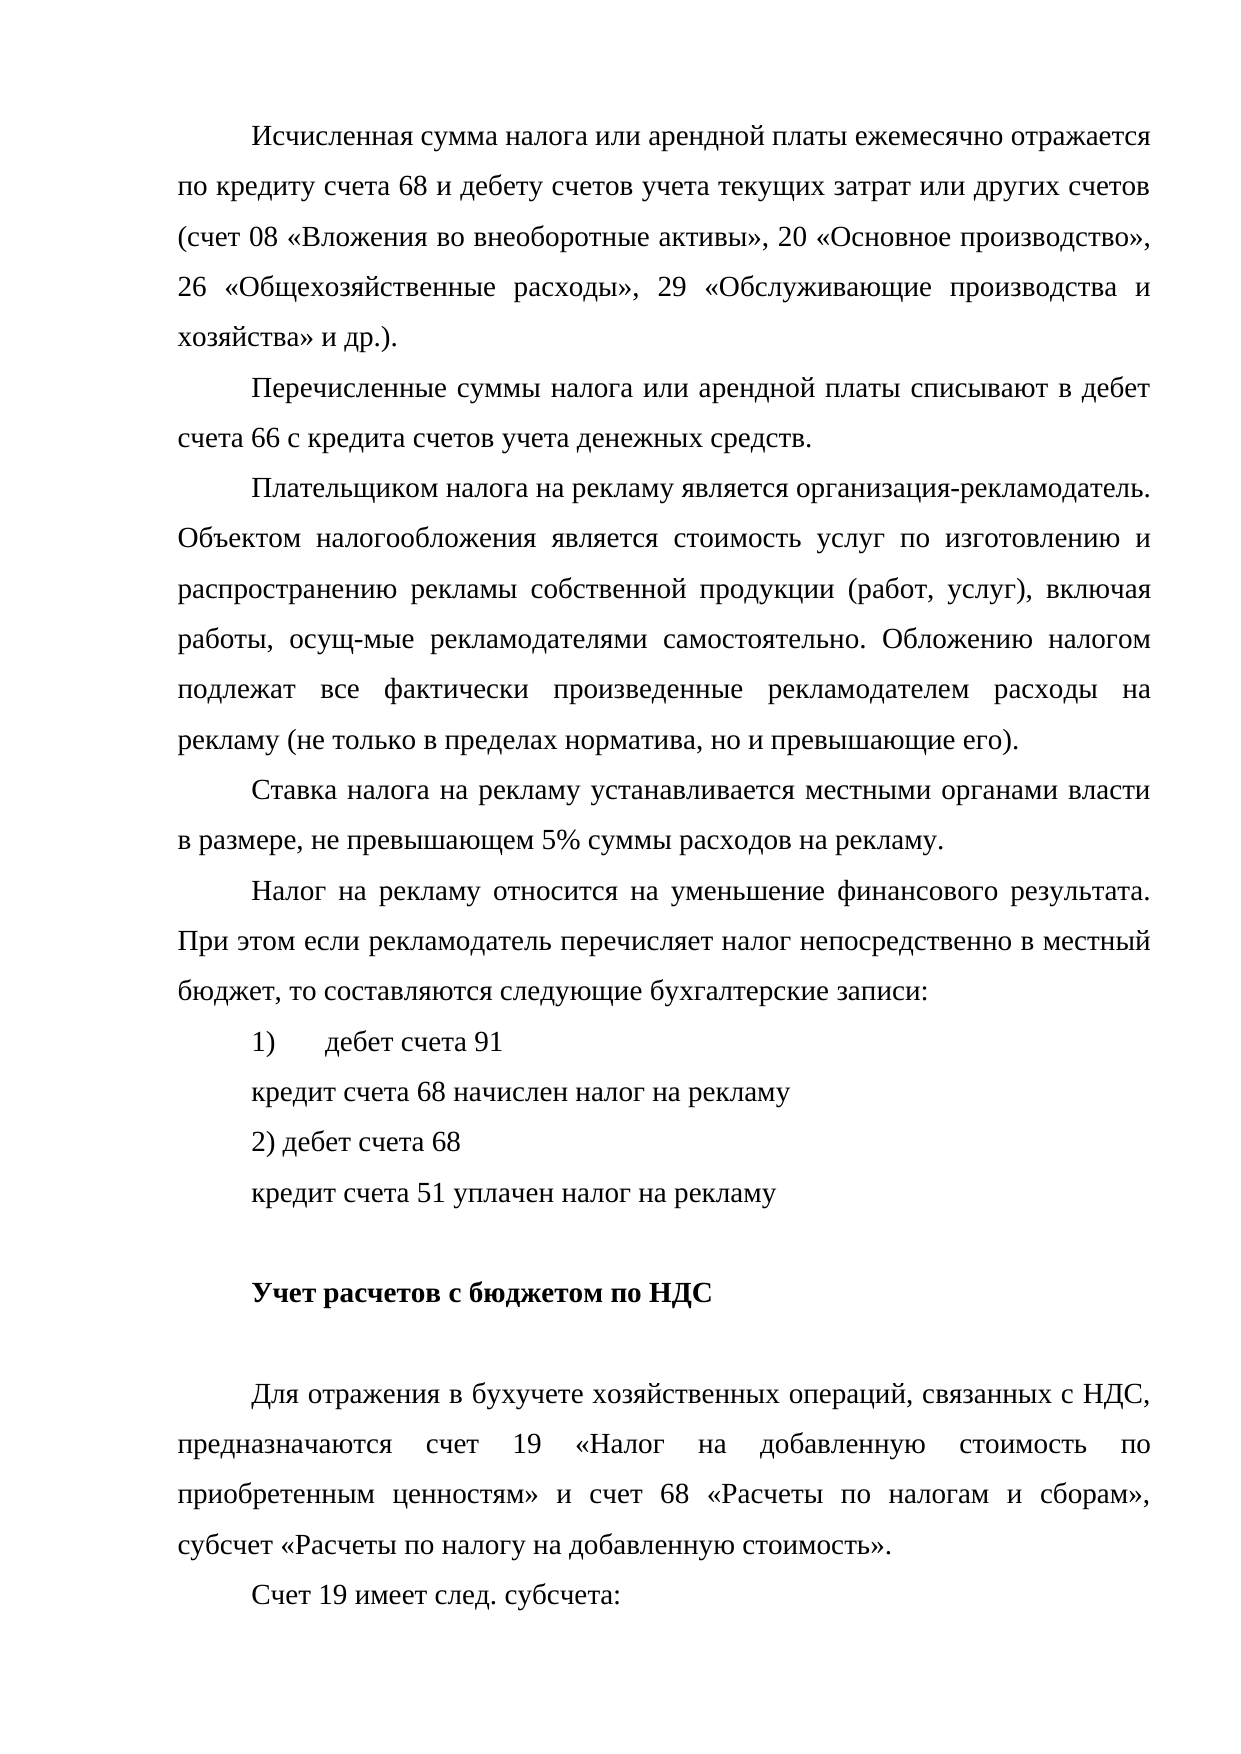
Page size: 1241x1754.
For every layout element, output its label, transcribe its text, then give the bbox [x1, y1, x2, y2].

text Для отражения в бухучете хозяйственных операций, связанных с НДС, предназначаются счет 19 «Налог на добавленную стоимость по приобретенным ценностям» и счет 68 «Расчеты по налогам и сборам», субсчет «Расчеты по налогу на добавленную стоимость». [177, 1376, 1152, 1560]
text Ставка налога на рекламу устанавливается местными органами власти в размере, не превышающем 5% суммы расходов на рекламу. [177, 772, 1152, 856]
text Исчисленная сумма налога или арендной платы ежемесячно отражается по кредиту счета 68 и дебету счетов учета текущих затрат или других счетов (счет 08 «Вложения во внеоборотные активы», 20 «Основное производство», 26 «Общехозяйственные расходы», 29 «Обслуживающие производства и хозяйства» и др.). [177, 118, 1152, 353]
text кредит счета 51 уплачен налог на рекламу [177, 1175, 1152, 1208]
text Счет 19 имеет след. субсчета: [177, 1577, 1152, 1611]
text Плательщиком налога на рекламу является организация-рекламодатель. Объектом налогообложения является стоимость услуг по изготовлению и распространению рекламы собственной продукции (работ, услуг), включая работы, осущ-мые рекламодателями самостоятельно. Обложению налогом подлежат все фактически произведенные рекламодателем расходы на рекламу (не только в пределах норматива, но и превышающие его). [177, 470, 1152, 755]
text Перечисленные суммы налога или арендной платы списывают в дебет счета 66 с кредита счетов учета денежных средств. [177, 370, 1152, 453]
list дебет счета 91 [177, 1024, 1152, 1057]
text 2) дебет счета 68 [177, 1124, 1152, 1158]
text кредит счета 68 начислен налог на рекламу [177, 1074, 1152, 1108]
text Налог на рекламу относится на уменьшение финансового результата. При этом если рекламодатель перечисляет налог непосредственно в местный бюджет, то составляются следующие бухгалтерские записи: [177, 873, 1152, 1007]
text Учет расчетов с бюджетом по НДС [177, 1275, 1152, 1309]
